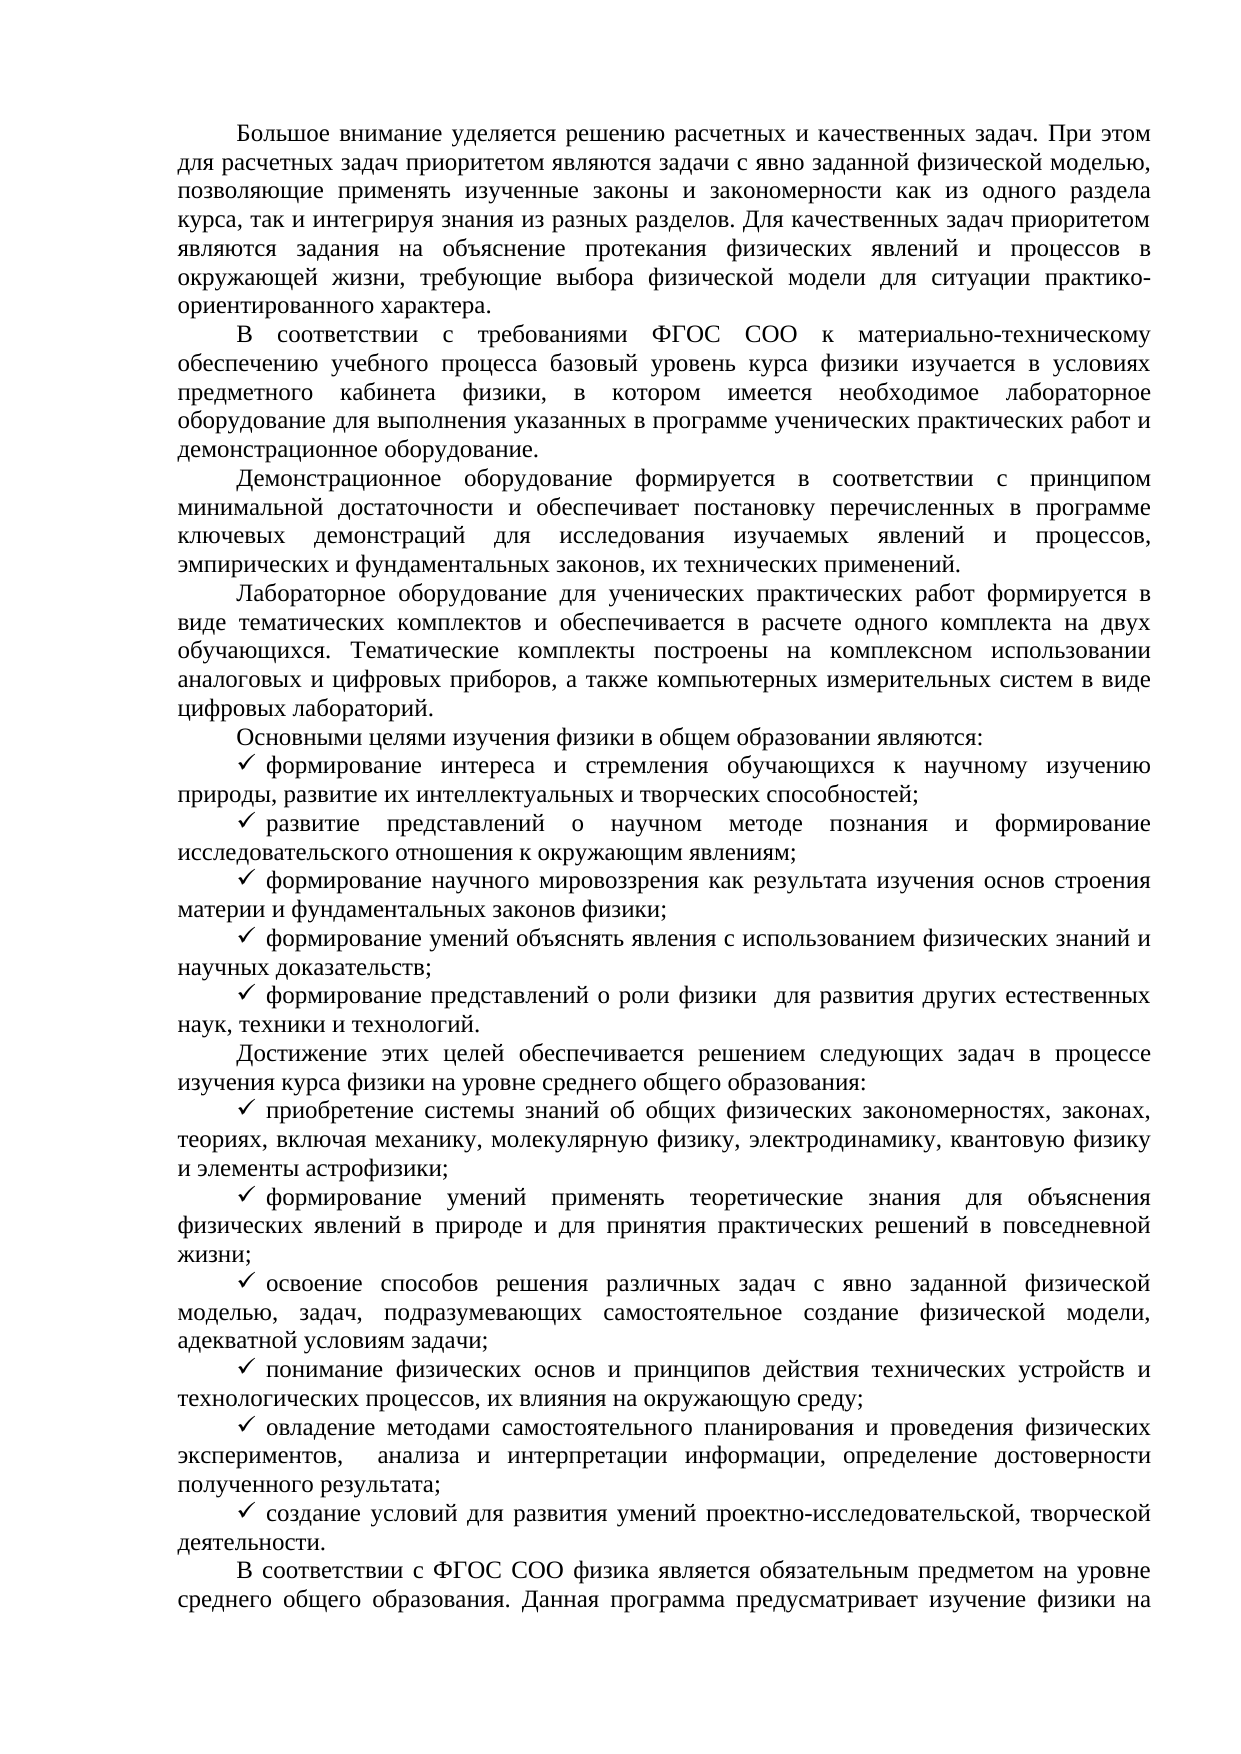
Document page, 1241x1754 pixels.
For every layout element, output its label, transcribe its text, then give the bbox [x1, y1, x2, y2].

text Достижение этих целей обеспечивается решением следующих задач в процессе изучения курса физики на уровне среднего общего образования: [177, 1038, 1152, 1096]
text Большое внимание уделяется решению расчетных и качественных задач. При этом для расчетных задач приоритетом являются задачи с явно заданной физической моделью, позволяющие применять изученные законы и закономерности как из одного раздела курса, так и интегрируя знания из разных разделов. Для качественных задач приоритетом являются задания на объяснение протекания физических явлений и процессов в окружающей жизни, требующие выбора физической модели для ситуации практико-ориентированного характера. [177, 118, 1152, 319]
list формирование умений применять теоретические знания для объяснения физических явлений в природе и для принятия практических решений в повседневной жизни; [177, 1182, 1152, 1268]
list формирование умений объяснять явления с использованием физических знаний и научных доказательств; [177, 923, 1152, 981]
list формирование интереса и стремления обучающихся к научному изучению природы, развитие их интеллектуальных и творческих способностей; [177, 751, 1152, 808]
list овладение методами самостоятельного планирования и проведения физических экспериментов, анализа и интерпретации информации, определение достоверности полученного результата; [177, 1412, 1152, 1498]
text Лабораторное оборудование для ученических практических работ формируется в виде тематических комплектов и обеспечивается в расчете одного комплекта на двух обучающихся. Тематические комплекты построены на комплексном использовании аналоговых и цифровых приборов, а также компьютерных измерительных систем в виде цифровых лабораторий. [177, 578, 1152, 722]
list приобретение системы знаний об общих физических закономерностях, законах, теориях, включая механику, молекулярную физику, электродинамику, квантовую физику и элементы астрофизики; [177, 1096, 1152, 1182]
text Демонстрационное оборудование формируется в соответствии с принципом минимальной достаточности и обеспечивает постановку перечисленных в программе ключевых демонстраций для исследования изучаемых явлений и процессов, эмпирических и фундаментальных законов, их технических применений. [177, 463, 1152, 578]
text В соответствии с требованиями ФГОС СОО к материально-техническому обеспечению учебного процесса базовый уровень курса физики изучается в условиях предметного кабинета физики, в котором имеется необходимое лабораторное оборудование для выполнения указанных в программе ученических практических работ и демонстрационное оборудование. [177, 319, 1152, 463]
list понимание физических основ и принципов действия технических устройств и технологических процессов, их влияния на окружающую среду; [177, 1354, 1152, 1412]
list формирование представлений о роли физики для развития других естественных наук, техники и технологий. [177, 981, 1152, 1038]
list освоение способов решения различных задач с явно заданной физической моделью, задач, подразумевающих самостоятельное создание физической модели, адекватной условиям задачи; [177, 1268, 1152, 1354]
list создание условий для развития умений проектно-исследовательской, творческой деятельности. [177, 1498, 1152, 1556]
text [177, 1556, 1152, 1613]
text Основными целями изучения физики в общем образовании являются: [177, 722, 1152, 751]
list развитие представлений о научном методе познания и формирование исследовательского отношения к окружающим явлениям; [177, 808, 1152, 866]
list формирование научного мировоззрения как результата изучения основ строения материи и фундаментальных законов физики; [177, 866, 1152, 923]
